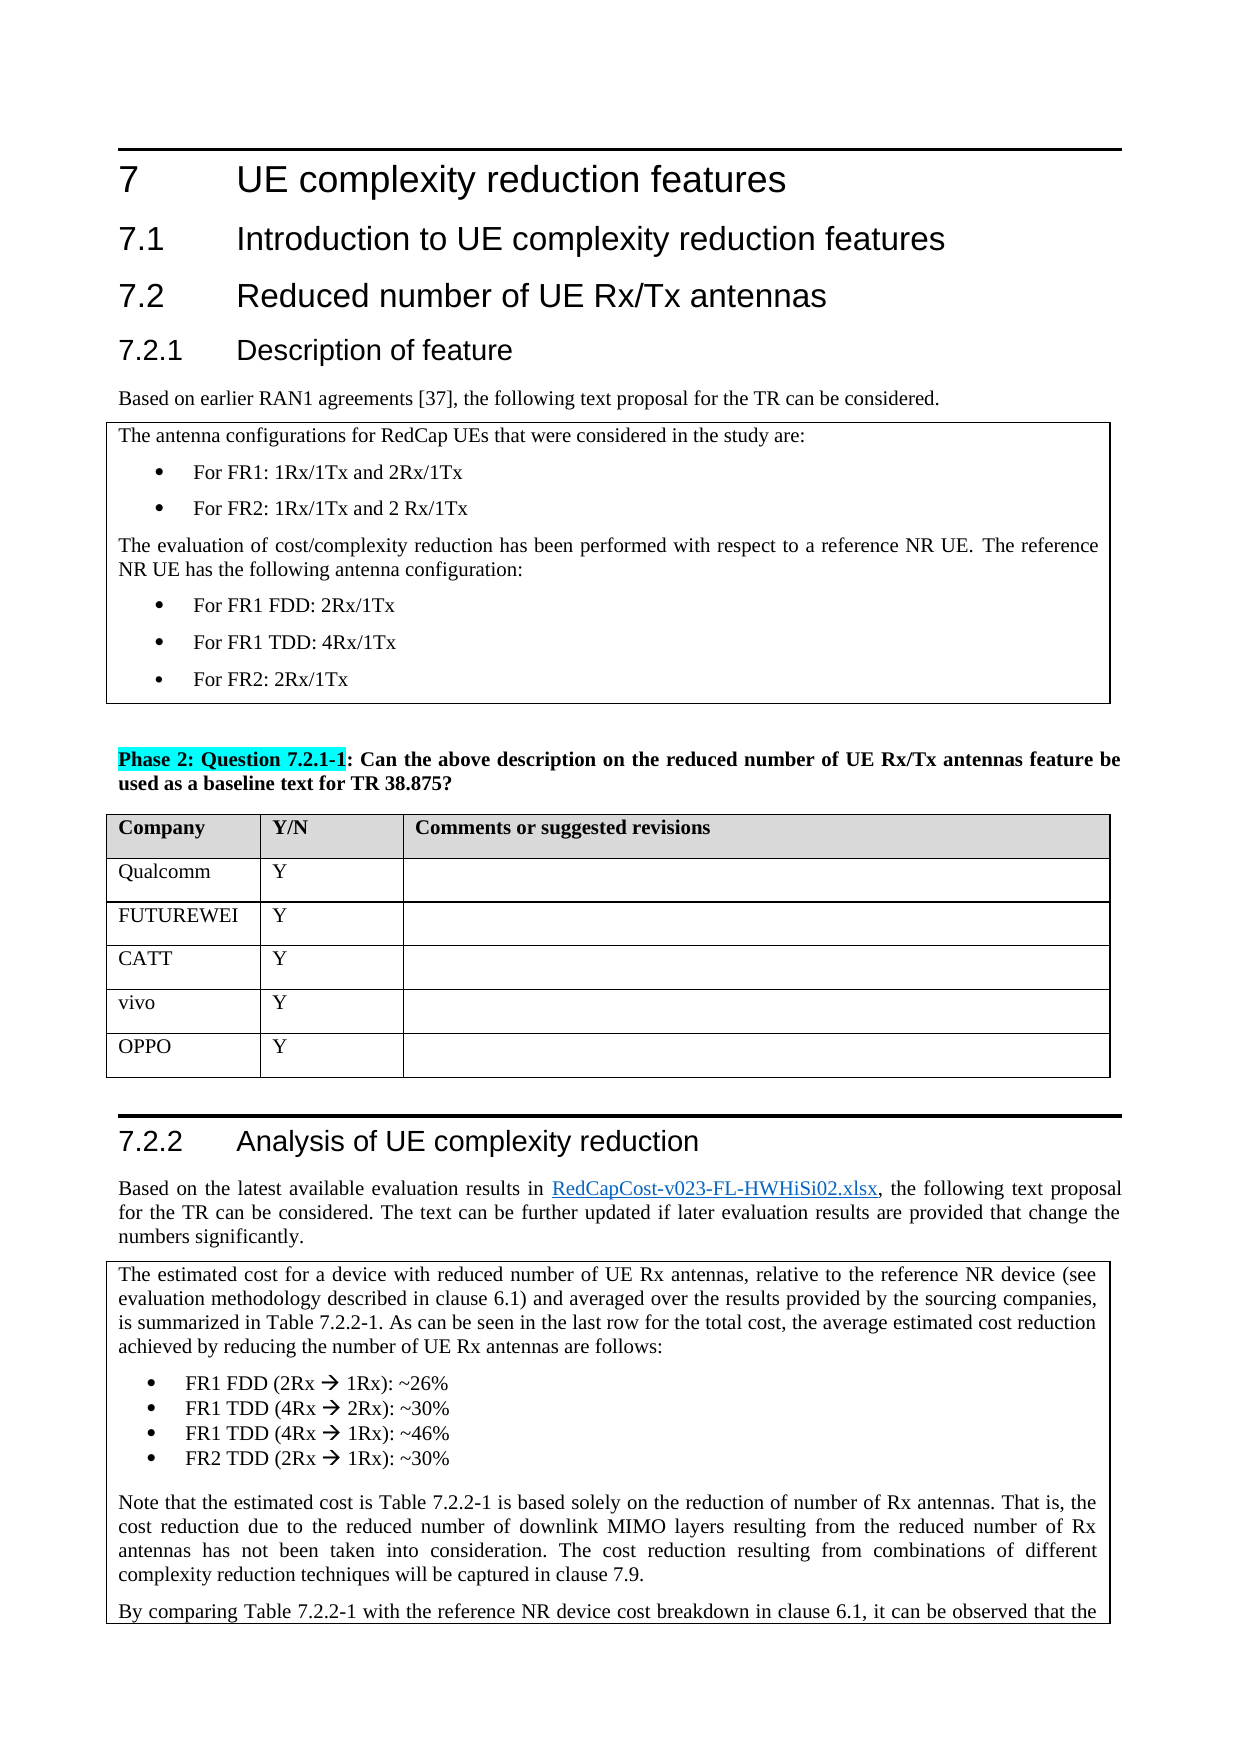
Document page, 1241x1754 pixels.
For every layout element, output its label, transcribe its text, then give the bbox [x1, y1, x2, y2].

table_header Y/N [261, 815, 403, 858]
table_cell [404, 946, 1109, 989]
subtitle 7 UE complexity reduction features [118, 151, 1122, 200]
table_cell CATT [107, 946, 260, 989]
table_cell Y [261, 946, 403, 989]
table_cell [404, 990, 1109, 1033]
table_cell [404, 903, 1109, 945]
table_header Company [107, 815, 260, 858]
table_cell FUTUREWEI [107, 903, 260, 945]
text Phase 2: Question 7.2.1-1: Can the above description on the reduced number of UE Rx/Tx antennas feature be used as a baseline text for TR 38.875? [118, 747, 1122, 795]
text Based on earlier RAN1 agreements [37], the following text proposal for the TR can be considered. [118, 385, 1122, 409]
table_header The antenna configurations for RedCap UEs that were considered in the study are: For FR1: 1Rx/1Tx and 2Rx/1Tx For FR2: 1Rx/1Tx and 2 Rx/1Tx The evaluation of cost/complexity reduction has been performed with respect to a reference NR UE. The reference NR UE has the following antenna configuration: For FR1 FDD: 2Rx/1Tx For FR1 TDD: 4Rx/1Tx For FR2: 2Rx/1Tx [107, 423, 1109, 703]
table_cell [404, 1034, 1109, 1077]
table_cell Y [261, 859, 403, 901]
subtitle 7.2 Reduced number of UE Rx/Tx antennas [118, 267, 1122, 314]
table_cell Y [261, 990, 403, 1033]
text Based on the latest available evaluation results in RedCapCost-v023-FL-HWHiSi02.xlsx, the following text proposal for the TR can be considered. The text can be further updated if later evaluation results are provided that change the numbers significantly. [118, 1176, 1122, 1248]
table_header Comments or suggested revisions [404, 815, 1109, 858]
subtitle 7.2.1 Description of feature [118, 324, 1122, 367]
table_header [107, 1262, 1109, 1623]
table_cell Y [261, 903, 403, 945]
table_cell vivo [107, 990, 260, 1033]
subtitle 7.1 Introduction to UE complexity reduction features [118, 209, 1122, 257]
table_cell OPPO [107, 1034, 260, 1077]
table_cell [404, 859, 1109, 901]
subtitle 7.2.2 Analysis of UE complexity reduction [118, 1118, 1122, 1157]
table_cell Y [261, 1034, 403, 1077]
table_cell Qualcomm [107, 859, 260, 901]
